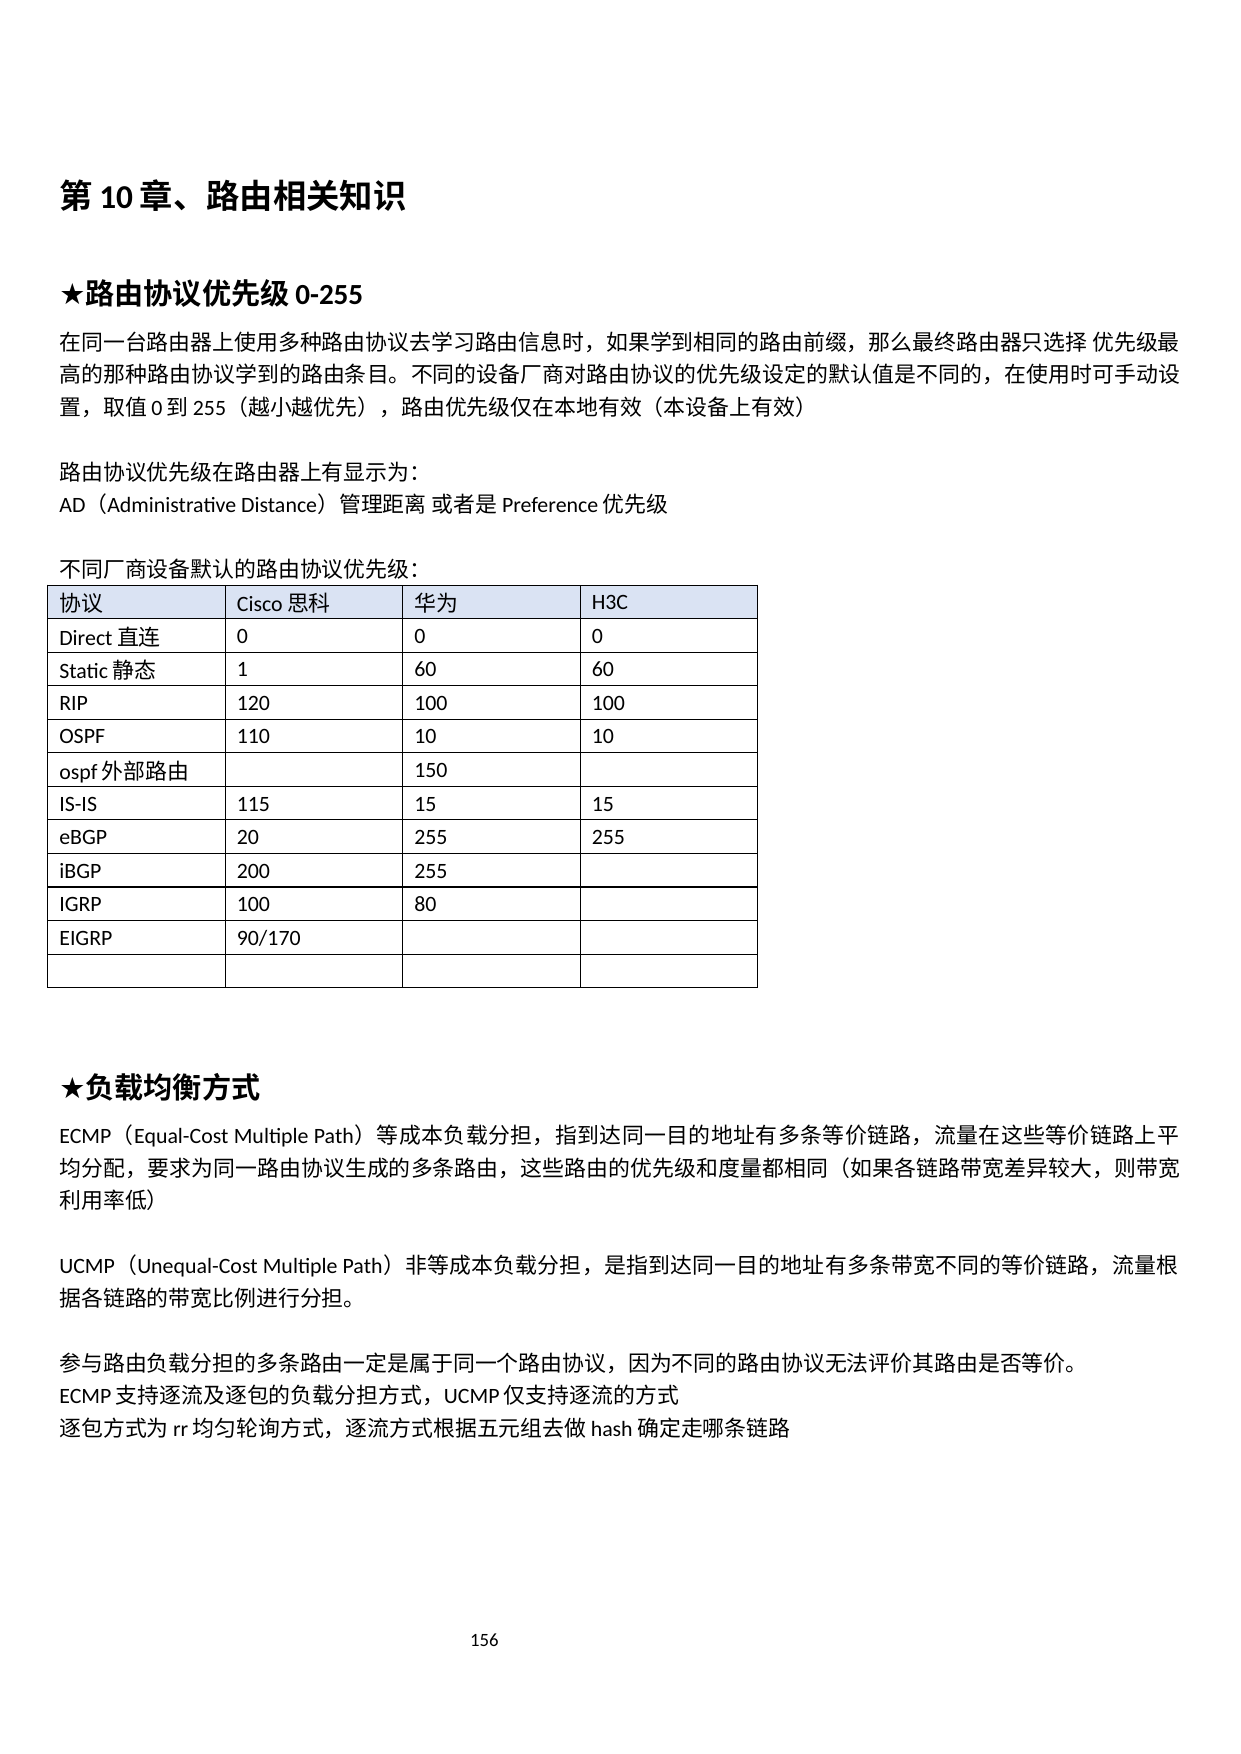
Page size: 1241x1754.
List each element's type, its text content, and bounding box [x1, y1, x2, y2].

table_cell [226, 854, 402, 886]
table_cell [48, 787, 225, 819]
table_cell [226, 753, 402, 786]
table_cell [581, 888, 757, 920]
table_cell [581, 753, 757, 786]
text ★路由协议优先级0-255 [59, 259, 1181, 324]
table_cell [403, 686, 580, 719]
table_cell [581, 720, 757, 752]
text ★负载均衡方式 [59, 1053, 1181, 1118]
text 参与路由负载分担的多条路由一定是属于同一个路由协议，因为不同的路由协议无法评价其路由是否等价。 [59, 1346, 1181, 1378]
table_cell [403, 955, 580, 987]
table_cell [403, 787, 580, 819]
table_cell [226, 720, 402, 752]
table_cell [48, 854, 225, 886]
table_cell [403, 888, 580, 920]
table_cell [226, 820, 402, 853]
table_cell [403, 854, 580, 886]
text UCMP（Unequal-Cost Multiple Path）非等成本负载分担，是指到达同一目的地址有多条带宽不同的等价链路，流量根据各链路的带宽比例进行分担。 [59, 1248, 1181, 1313]
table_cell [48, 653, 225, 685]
text 路由协议优先级在路由器上有显示为： [59, 454, 1181, 487]
text AD（Administrative Distance）管理距离 或者是 Preference优先级 [59, 487, 1181, 519]
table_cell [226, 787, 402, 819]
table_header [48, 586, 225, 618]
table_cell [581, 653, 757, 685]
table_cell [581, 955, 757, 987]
text ECMP支持逐流及逐包的负载分担方式，UCMP仅支持逐流的方式 [59, 1378, 1181, 1411]
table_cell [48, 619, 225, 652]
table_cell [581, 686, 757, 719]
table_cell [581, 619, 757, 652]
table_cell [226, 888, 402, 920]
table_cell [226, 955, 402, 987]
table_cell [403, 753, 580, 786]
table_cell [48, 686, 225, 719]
text ECMP（Equal-Cost Multiple Path）等成本负载分担，指到达同一目的地址有多条等价链路，流量在这些等价链路上平均分配，要求为同一路由协议生成的多条路由，这些路由的优先级和度量都相同（如果各链路带宽差异较大，则带宽利用率低） [59, 1118, 1181, 1216]
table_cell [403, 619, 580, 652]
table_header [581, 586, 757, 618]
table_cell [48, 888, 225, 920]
text 在同一台路由器上使用多种路由协议去学习路由信息时，如果学到相同的路由前缀，那么最终路由器只选择 优先级最高的那种路由协议学到的路由条目。不同的设备厂商对路由协议的优先级设定的默认值是不同的，在使用时可手动设置，取值0到255（越小越优先），路由优先级仅在本地有效（本设备上有效） [59, 324, 1181, 422]
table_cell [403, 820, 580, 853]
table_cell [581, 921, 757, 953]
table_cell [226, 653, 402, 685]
text 不同厂商设备默认的路由协议优先级： [59, 552, 1181, 584]
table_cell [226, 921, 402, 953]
text 逐包方式为rr均匀轮询方式，逐流方式根据五元组去做hash确定走哪条链路 [59, 1411, 1181, 1443]
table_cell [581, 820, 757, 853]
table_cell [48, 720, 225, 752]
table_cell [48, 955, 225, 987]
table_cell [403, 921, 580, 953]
text 第10章、路由相关知识 [59, 162, 1181, 227]
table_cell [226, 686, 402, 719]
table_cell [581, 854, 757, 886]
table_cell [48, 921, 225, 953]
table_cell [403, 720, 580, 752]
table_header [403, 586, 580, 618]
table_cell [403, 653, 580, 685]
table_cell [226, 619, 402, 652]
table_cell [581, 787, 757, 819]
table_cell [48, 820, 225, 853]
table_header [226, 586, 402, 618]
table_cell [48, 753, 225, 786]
